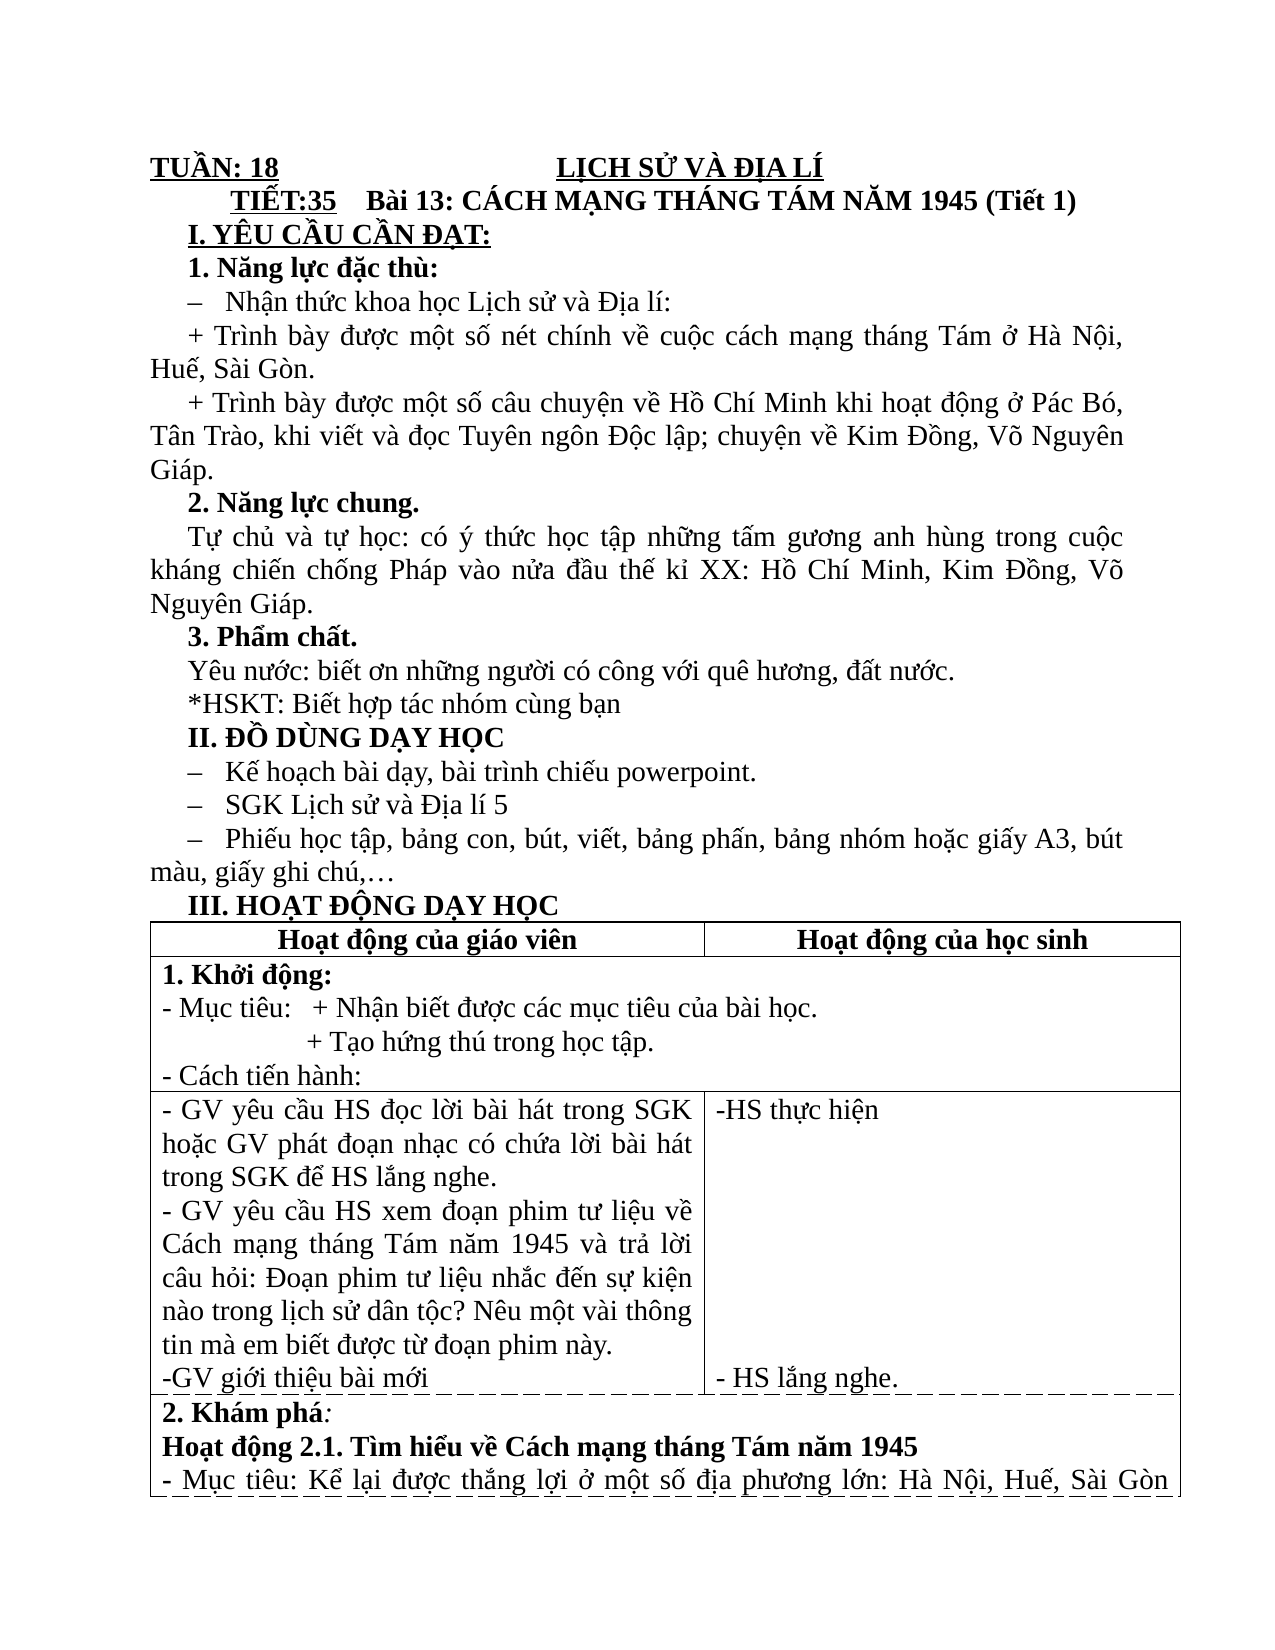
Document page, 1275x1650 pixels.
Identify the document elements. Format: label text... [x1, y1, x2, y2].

text TIẾT:35 Bài 13: CÁCH MẠNG THÁNG TÁM NĂM 1945 (Tiết 1) [150, 183, 1125, 217]
table_cell - GV yêu cầu HS đọc lời bài hát trong SGK hoặc GV phát đoạn nhạc có chứa lời bài hát trong SGK để HS lắng nghe. - GV yêu cầu HS xem đoạn phim tư liệu về Cách mạng tháng Tám năm 1945 và trả lời câu hỏi: Đoạn phim tư liệu nhắc đến sự kiện nào trong lịch sử dân tộc? Nêu một vài thông tin mà em biết được từ đoạn phim này. -GV giới thiệu bài mới [151, 1092, 704, 1394]
text I. YÊU CẦU CẦN ĐẠT: [150, 217, 1125, 251]
text – SGK Lịch sử và Địa lí 5 [150, 787, 1125, 821]
text + Trình bày được một số nét chính về cuộc cách mạng tháng Tám ở Hà Nội, Huế, Sài Gòn. [150, 318, 1125, 385]
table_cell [151, 1394, 1180, 1496]
text + Trình bày được một số câu chuyện về Hồ Chí Minh khi hoạt động ở Pác Bó, Tân Trào, khi viết và đọc Tuyên ngôn Độc lập; chuyện về Kim Đồng, Võ Nguyên Giáp. [150, 385, 1125, 485]
text – Nhận thức khoa học Lịch sử và Địa lí: [150, 284, 1125, 318]
table_cell -HS thực hiện - HS lắng nghe. [705, 1092, 1180, 1394]
table_cell 1. Khởi động: - Mục tiêu: + Nhận biết được các mục tiêu của bài học. + Tạo hứng thú trong học tập. - Cách tiến hành: [151, 957, 1180, 1091]
text Yêu nước: biết ơn những người có công với quê hương, đất nước. [150, 653, 1125, 687]
text Tự chủ và tự học: có ý thức học tập những tấm gương anh hùng trong cuộc kháng chiến chống Pháp vào nửa đầu thế kỉ XX: Hồ Chí Minh, Kim Đồng, Võ Nguyên Giáp. [150, 519, 1125, 619]
text – Phiếu học tập, bảng con, bút, viết, bảng phấn, bảng nhóm hoặc giấy A3, bút màu, giấy ghi chú,… [150, 821, 1125, 888]
table_header Hoạt động của giáo viên [151, 923, 704, 956]
text II. ĐỒ DÙNG DẠY HỌC [150, 720, 1125, 754]
text – Kế hoạch bài dạy, bài trình chiếu powerpoint. [150, 754, 1125, 787]
table_header Hoạt động của học sinh [705, 923, 1180, 956]
text *HSKT: Biết hợp tác nhóm cùng bạn [150, 687, 1125, 720]
text 1. Năng lực đặc thù: [150, 251, 1125, 284]
text TUẦN: 18 LỊCH SỬ VÀ ĐỊA LÍ [150, 150, 1125, 183]
text III. HOẠT ĐỘNG DẠY HỌC [150, 888, 1125, 921]
text 3. Phẩm chất. [150, 619, 1125, 653]
text 2. Năng lực chung. [150, 485, 1125, 519]
